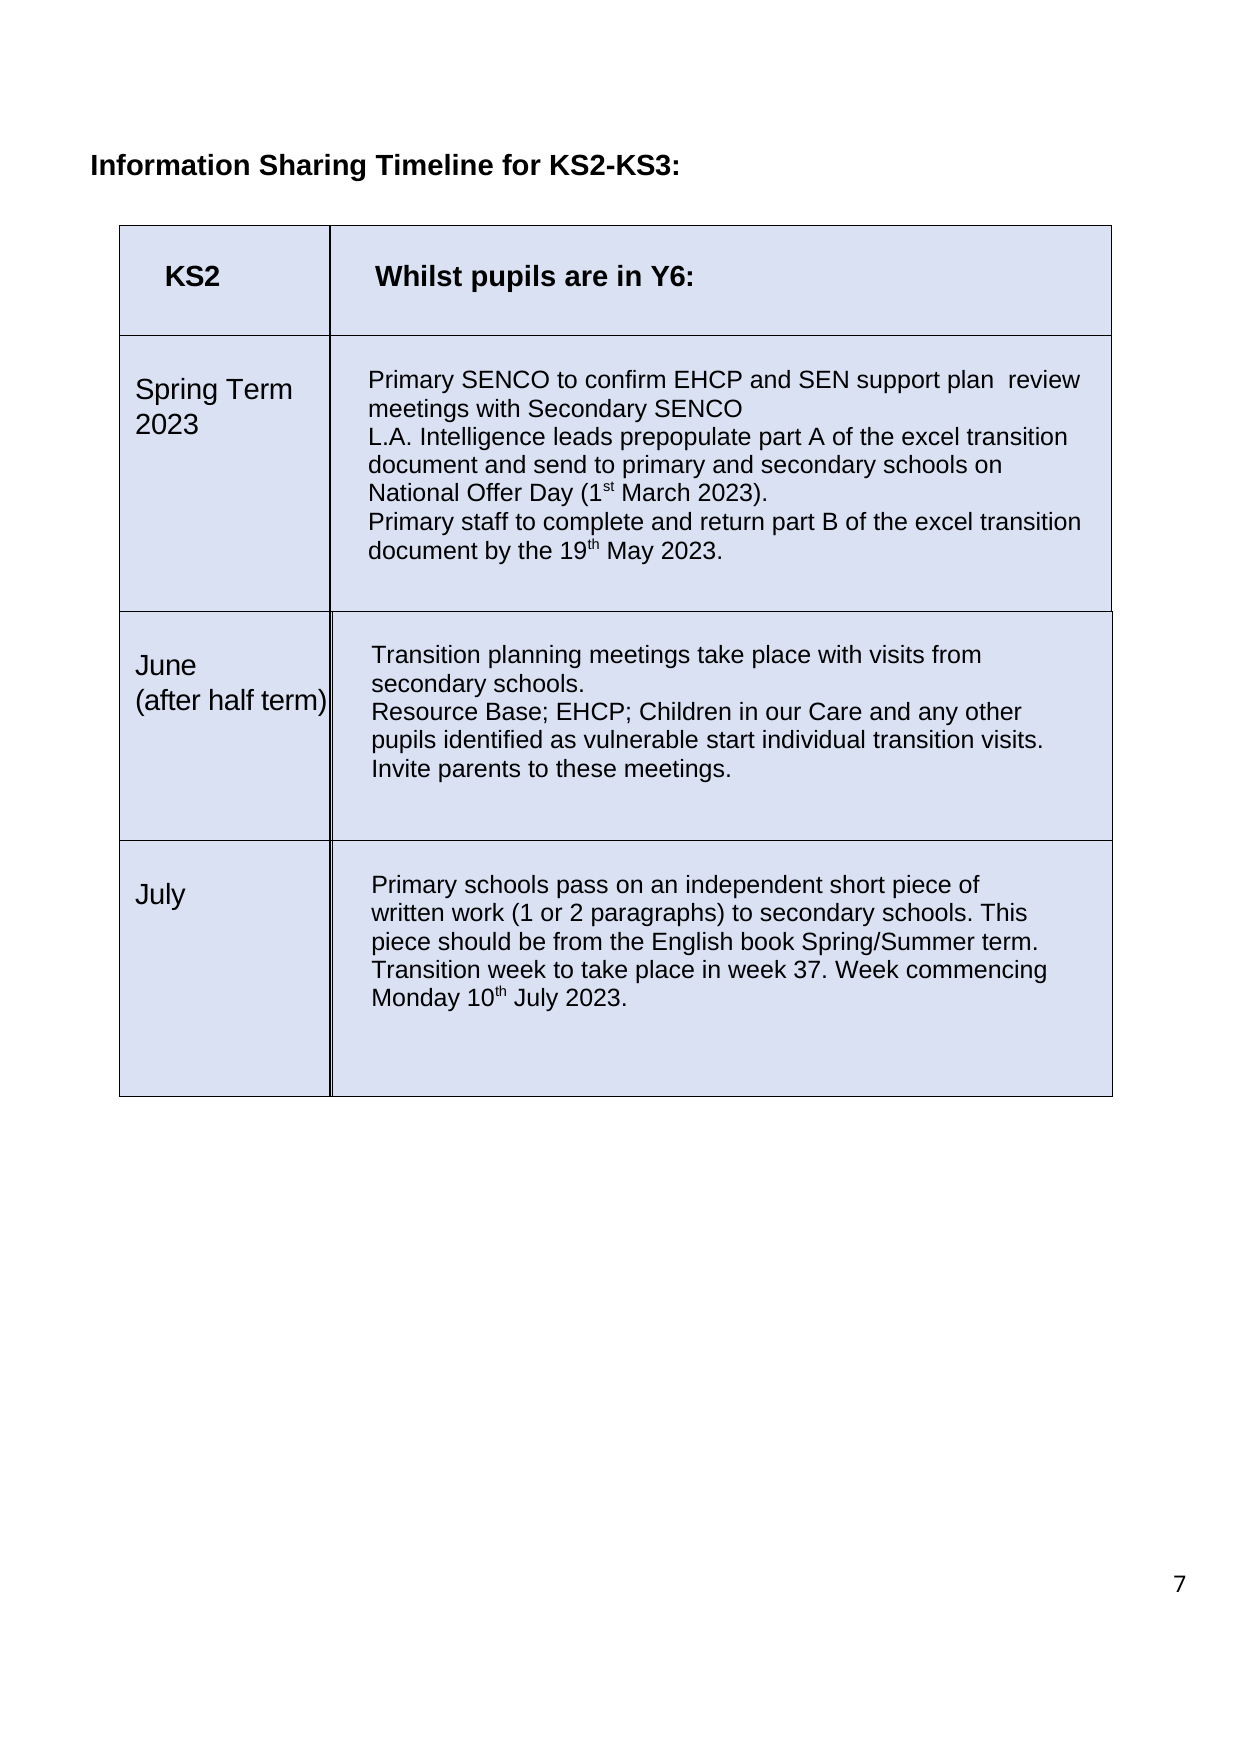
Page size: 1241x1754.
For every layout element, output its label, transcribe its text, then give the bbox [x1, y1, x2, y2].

text Information Sharing Timeline for KS2-KS3: [90, 148, 1186, 181]
table_header Whilst pupils are in Y6: [331, 226, 1111, 335]
table_header KS2 [120, 226, 329, 335]
table_cell Primary schools pass on an independent short piece of written work (1 or 2 paragraphs) to secondary schools. This piece should be from the English book Spring/Summer term. Transition week to take place in week 37. Week commencing Monday 10th July 2023. [333, 841, 1112, 1096]
table_cell Spring Term 2023 [120, 336, 329, 611]
table_cell Transition planning meetings take place with visits from secondary schools. Resource Base; EHCP; Children in our Care and any other pupils identified as vulnerable start individual transition visits. Invite parents to these meetings. [333, 612, 1112, 840]
table_cell Primary SENCO to confirm EHCP and SEN support plan review meetings with Secondary SENCO L.A. Intelligence leads prepopulate part A of the excel transition document and send to primary and secondary schools on National Offer Day (1st March 2023). Primary staff to complete and return part B of the excel transition document by the 19th May 2023. [331, 336, 1111, 611]
table_cell July [120, 841, 329, 1096]
table_cell June (after half term) [120, 612, 329, 840]
